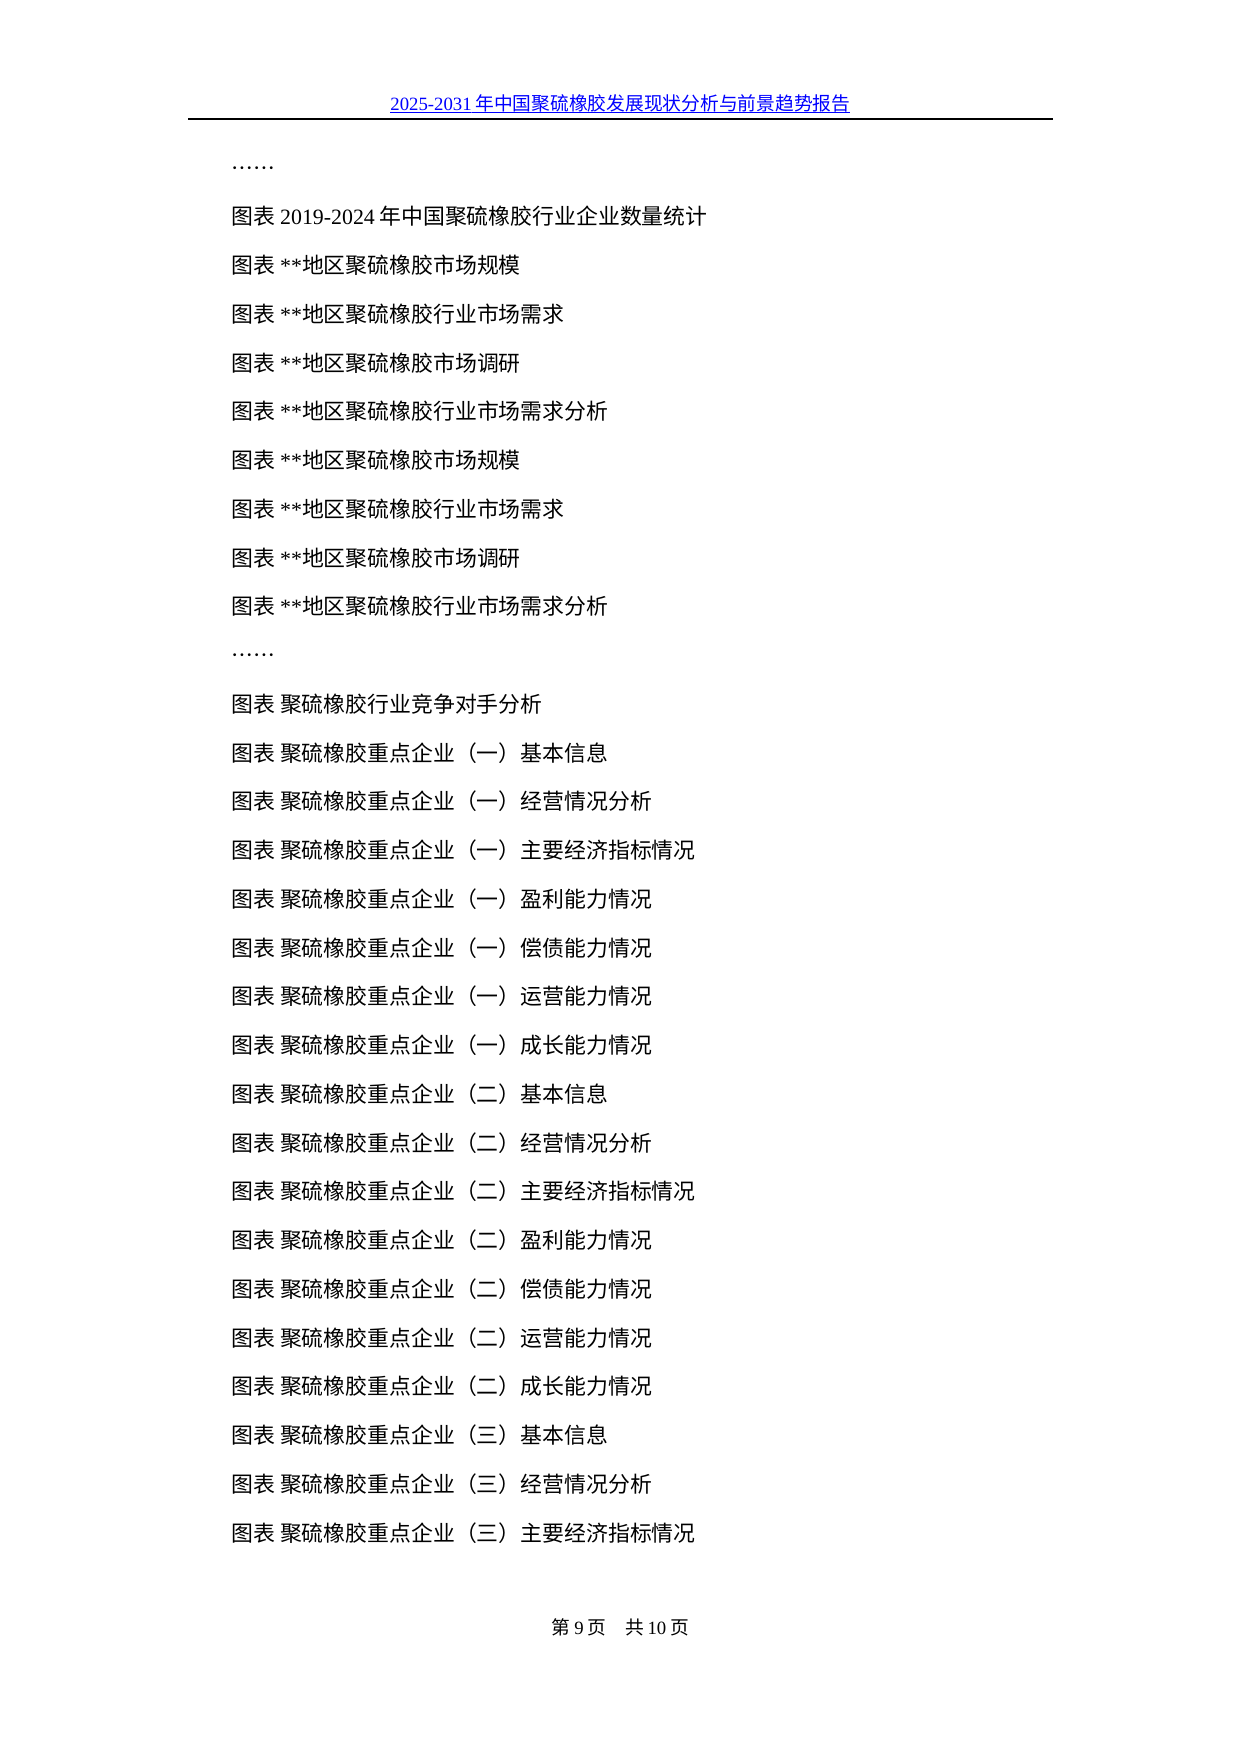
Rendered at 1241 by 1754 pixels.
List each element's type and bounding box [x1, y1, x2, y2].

text [187, 150, 1053, 1548]
